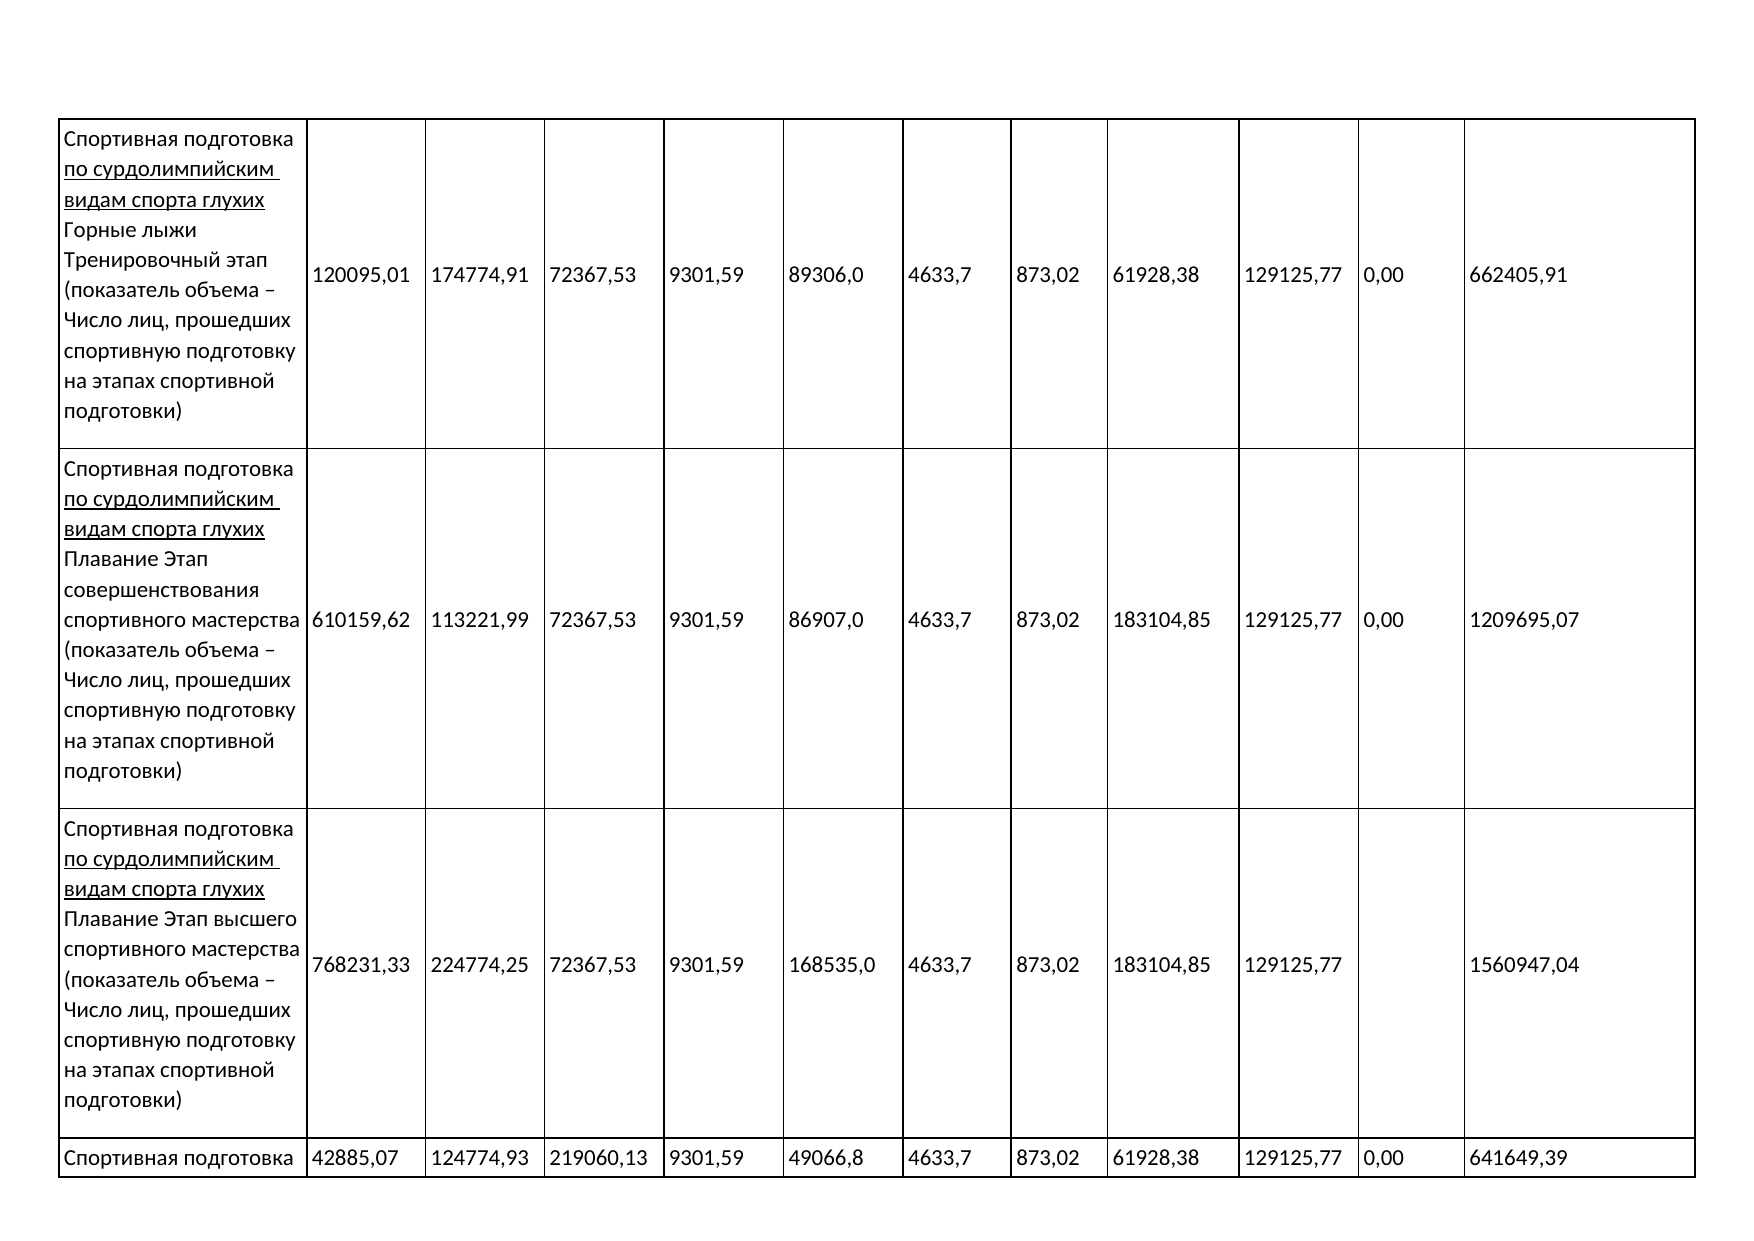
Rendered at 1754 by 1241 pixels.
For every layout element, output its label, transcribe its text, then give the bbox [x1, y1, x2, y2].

table_cell 113221,99 [426, 449, 544, 807]
table_cell 49066,8 [784, 1139, 902, 1176]
table_cell 86907,0 [784, 449, 902, 807]
table_cell 1209695,07 [1465, 449, 1694, 807]
table_cell 4633,7 [904, 809, 1010, 1137]
table_cell Спортивная подготовка по сурдолимпийским видам спорта глухих Плавание Этап высшего спортивного мастерства (показатель объема – Число лиц, прошедших спортивную подготовку на этапах спортивной подготовки) [60, 809, 306, 1137]
table_cell 873,02 [1012, 1139, 1107, 1176]
table_cell 61928,38 [1108, 120, 1238, 448]
table_cell 4633,7 [904, 449, 1010, 807]
table_cell 873,02 [1012, 809, 1107, 1137]
table_cell 873,02 [1012, 449, 1107, 807]
table_cell 124774,93 [426, 1139, 544, 1176]
table_cell 873,02 [1012, 120, 1107, 448]
table_cell 61928,38 [1108, 1139, 1238, 1176]
table_cell [1359, 809, 1464, 1137]
table_cell 662405,91 [1465, 120, 1694, 448]
table_cell 129125,77 [1240, 809, 1358, 1137]
table_cell 168535,0 [784, 809, 902, 1137]
table_cell 183104,85 [1108, 809, 1238, 1137]
table_cell 610159,62 [308, 449, 425, 807]
table_cell 9301,59 [665, 1139, 783, 1176]
table_cell 0,00 [1359, 449, 1464, 807]
table_cell 224774,25 [426, 809, 544, 1137]
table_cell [60, 1139, 306, 1176]
table_cell 129125,77 [1240, 1139, 1358, 1176]
table_cell 9301,59 [665, 120, 783, 448]
table_cell 89306,0 [784, 120, 902, 448]
table_cell 120095,01 [308, 120, 425, 448]
table_cell 219060,13 [545, 1139, 663, 1176]
table_cell 42885,07 [308, 1139, 425, 1176]
table_cell 183104,85 [1108, 449, 1238, 807]
table_cell 4633,7 [904, 1139, 1010, 1176]
table_cell 9301,59 [665, 809, 783, 1137]
table_cell Спортивная подготовка по сурдолимпийским видам спорта глухих Горные лыжи Тренировочный этап (показатель объема – Число лиц, прошедших спортивную подготовку на этапах спортивной подготовки) [60, 120, 306, 448]
table_cell 641649,39 [1465, 1139, 1694, 1176]
table_cell 768231,33 [308, 809, 425, 1137]
table_cell 72367,53 [545, 809, 663, 1137]
table_cell 72367,53 [545, 120, 663, 448]
table_cell 0,00 [1359, 120, 1464, 448]
table_cell 4633,7 [904, 120, 1010, 448]
table_cell 129125,77 [1240, 120, 1358, 448]
table_cell 9301,59 [665, 449, 783, 807]
table_cell 1560947,04 [1465, 809, 1694, 1137]
table_cell 0,00 [1359, 1139, 1464, 1176]
table_cell 174774,91 [426, 120, 544, 448]
table_cell Спортивная подготовка по сурдолимпийским видам спорта глухих Плавание Этап совершенствования спортивного мастерства (показатель объема – Число лиц, прошедших спортивную подготовку на этапах спортивной подготовки) [60, 449, 306, 807]
table_cell 129125,77 [1240, 449, 1358, 807]
table_cell 72367,53 [545, 449, 663, 807]
